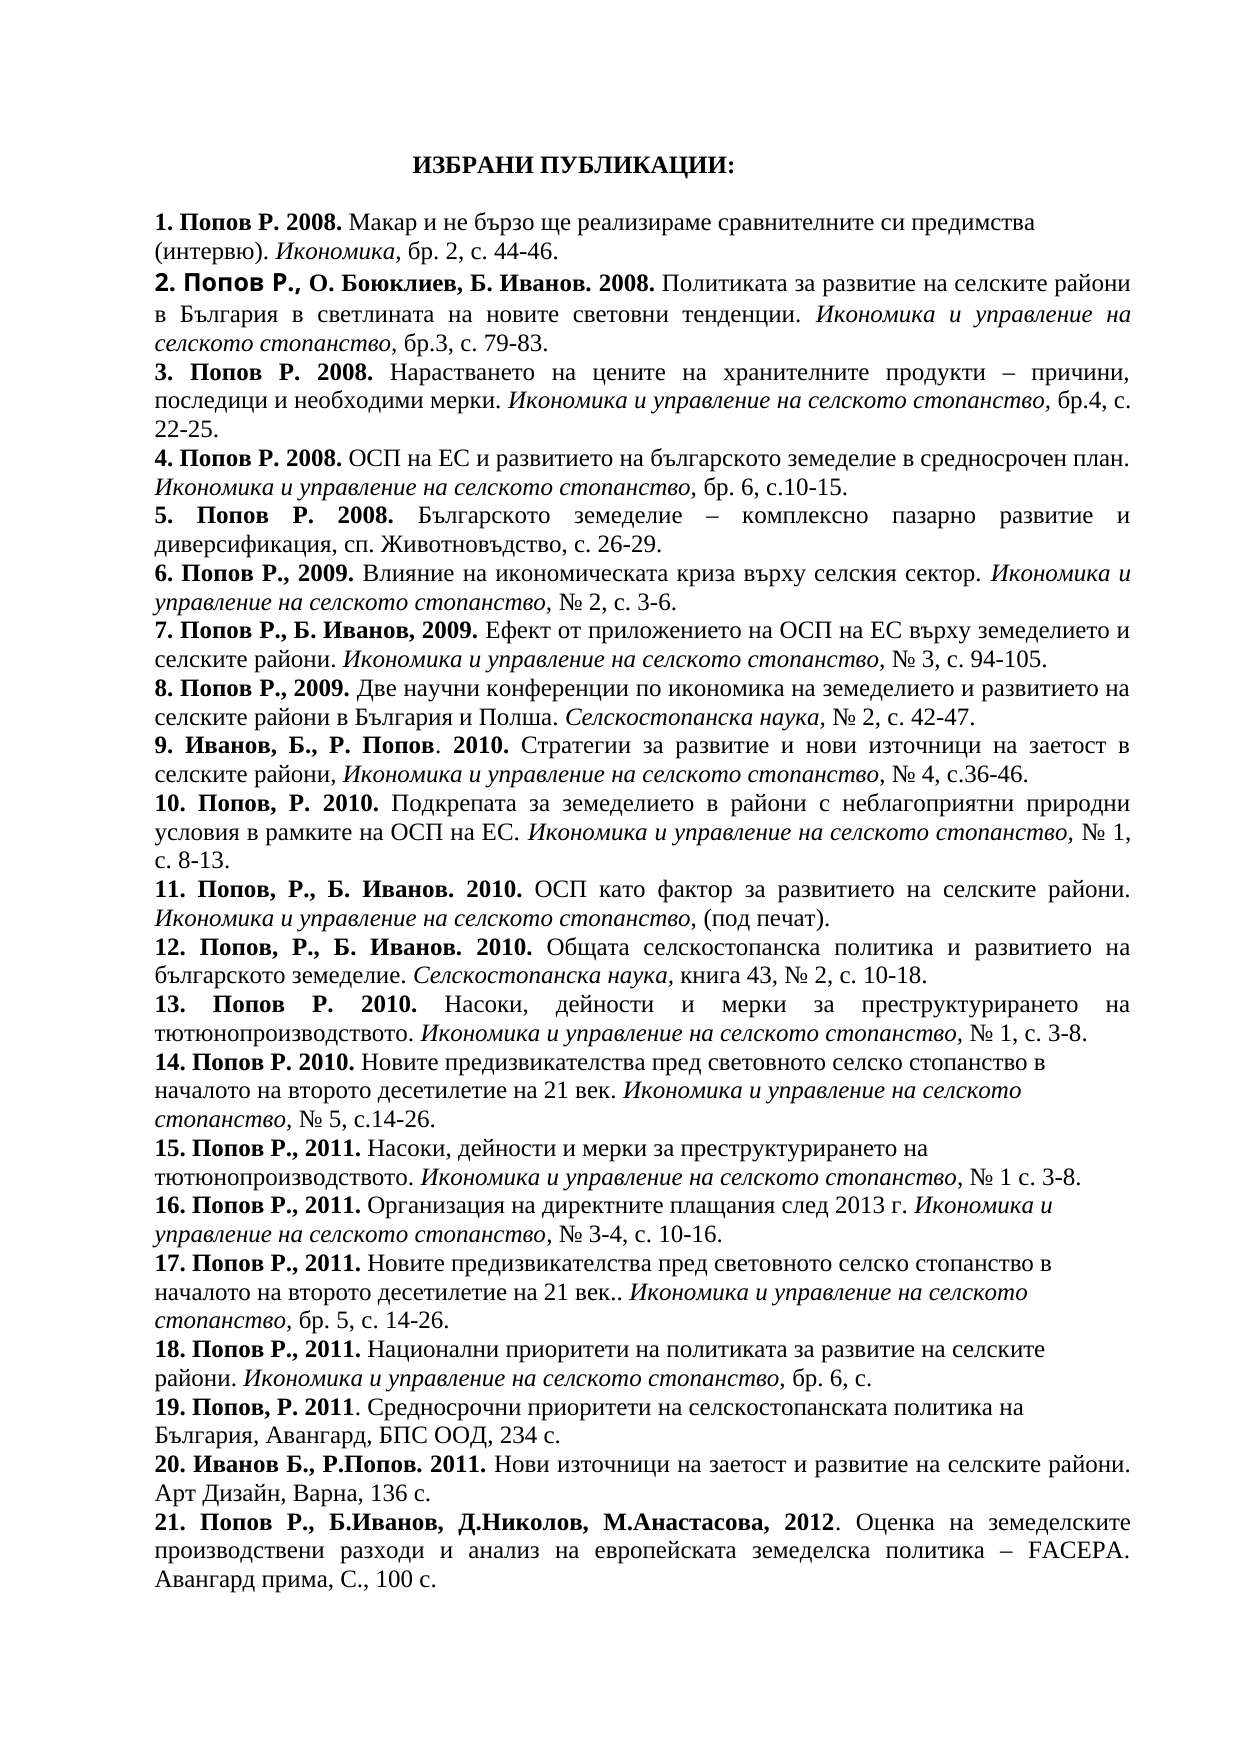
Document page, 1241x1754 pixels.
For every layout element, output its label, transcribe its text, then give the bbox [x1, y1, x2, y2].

table_cell 12. Попов, Р., Б. Иванов. 2010. Общата селскостопанска политика и развитието на българското земеделие. Селскостопанска наука, книга 43, № 2, с. 10-18. [143, 932, 1142, 989]
table_cell 17. Попов Р., 2011. Новите предизвикателства пред световното селско стопанство в началото на второто десетилетие на 21 век.. Икономика и управление на селското стопанство, бр. 5, с. 14-26. [143, 1248, 1142, 1334]
table_cell 14. Попов Р. 2010. Новите предизвикателства пред световното селско стопанство в началото на второто десетилетие на 21 век. Икономика и управление на селското стопанство, № 5, с.14-26. [143, 1047, 1142, 1133]
table_cell 11. Попов, Р., Б. Иванов. 2010. ОСП като фактор за развитието на селските райони. Икономика и управление на селското стопанство, (под печат). [143, 874, 1142, 932]
text ИЗБРАНИ ПУБЛИКАЦИИ: [337, 150, 1053, 179]
table_header 1. Попов Р. 2008. Макар и не бързо ще реализираме сравнителните си предимства (интервю). Икономика, бр. 2, с. 44-46. [143, 208, 1142, 265]
table_cell 13. Попов Р. 2010. Насоки, дейности и мерки за преструктурирането на тютюнопроизводството. Икономика и управление на селското стопанство, № 1, с. 3-8. [143, 989, 1142, 1047]
table_cell 6. Попов Р., 2009. Влияние на икономическата криза върху селския сектор. Икономика и управление на селското стопанство, № 2, с. 3-6. [143, 558, 1142, 615]
table_cell 3. Попов Р. 2008. Нарастването на цените на хранителните продукти – причини, последици и необходими мерки. Икономика и управление на селското стопанство, бр.4, с. 22-25. [143, 357, 1142, 443]
table_cell 9. Иванов, Б., Р. Попов. 2010. Стратегии за развитие и нови източници на заетост в селските райони, Икономика и управление на селското стопанство, № 4, с.36-46. [143, 730, 1142, 788]
table_cell 8. Попов Р., 2009. Две научни конференции по икономика на земеделието и развитието на селските райони в България и Полша. Селскостопанска наука, № 2, с. 42-47. [143, 673, 1142, 730]
table_cell 18. Попов Р., 2011. Национални приоритети на политиката за развитие на селските райони. Икономика и управление на селското стопанство, бр. 6, с. [143, 1334, 1142, 1392]
table_cell 5. Попов Р. 2008. Българското земеделие – комплексно пазарно развитие и диверсификация, сп. Животновъдство, с. 26-29. [143, 500, 1142, 558]
table_cell 2. Попов Р., О. Боюклиев, Б. Иванов. 2008. Политиката за развитие на селските райони в България в светлината на новите световни тенденции. Икономика и управление на селското стопанство, бр.3, с. 79-83. [143, 265, 1142, 357]
table_cell 19. Попов, Р. 2011. Средносрочни приоритети на селскостопанската политика на България, Авангард, БПС ООД, 234 с. [143, 1392, 1142, 1449]
table_cell 21. Попов Р., Б.Иванов, Д.Николов, М.Анастасова, 2012. Оценка на земеделските производствени разходи и анализ на европейската земеделска политика – FACEPA. Авангард прима, С., 100 с. [143, 1507, 1142, 1593]
table_cell 16. Попов Р., 2011. Организация на директните плащания след 2013 г. Икономика и управление на селското стопанство, № 3-4, с. 10-16. [143, 1190, 1142, 1248]
table_cell 20. Иванов Б., Р.Попов. 2011. Нови източници на заетост и развитие на селските райони. Арт Дизайн, Варна, 136 с. [143, 1449, 1142, 1507]
table_cell 15. Попов Р., 2011. Насоки, дейности и мерки за преструктурирането на тютюнопроизводството. Икономика и управление на селското стопанство, № 1 с. 3-8. [143, 1133, 1142, 1190]
table_cell 4. Попов Р. 2008. ОСП на ЕС и развитието на българското земеделие в средносрочен план. Икономика и управление на селското стопанство, бр. 6, с.10-15. [143, 443, 1142, 500]
table_cell 10. Попов, Р. 2010. Подкрепата за земеделието в райони с неблагоприятни природни условия в рамките на ОСП на ЕС. Икономика и управление на селското стопанство, № 1, с. 8-13. [143, 788, 1142, 874]
table_cell 7. Попов Р., Б. Иванов, 2009. Ефект от приложението на ОСП на ЕС върху земеделието и селските райони. Икономика и управление на селското стопанство, № 3, с. 94-105. [143, 615, 1142, 673]
